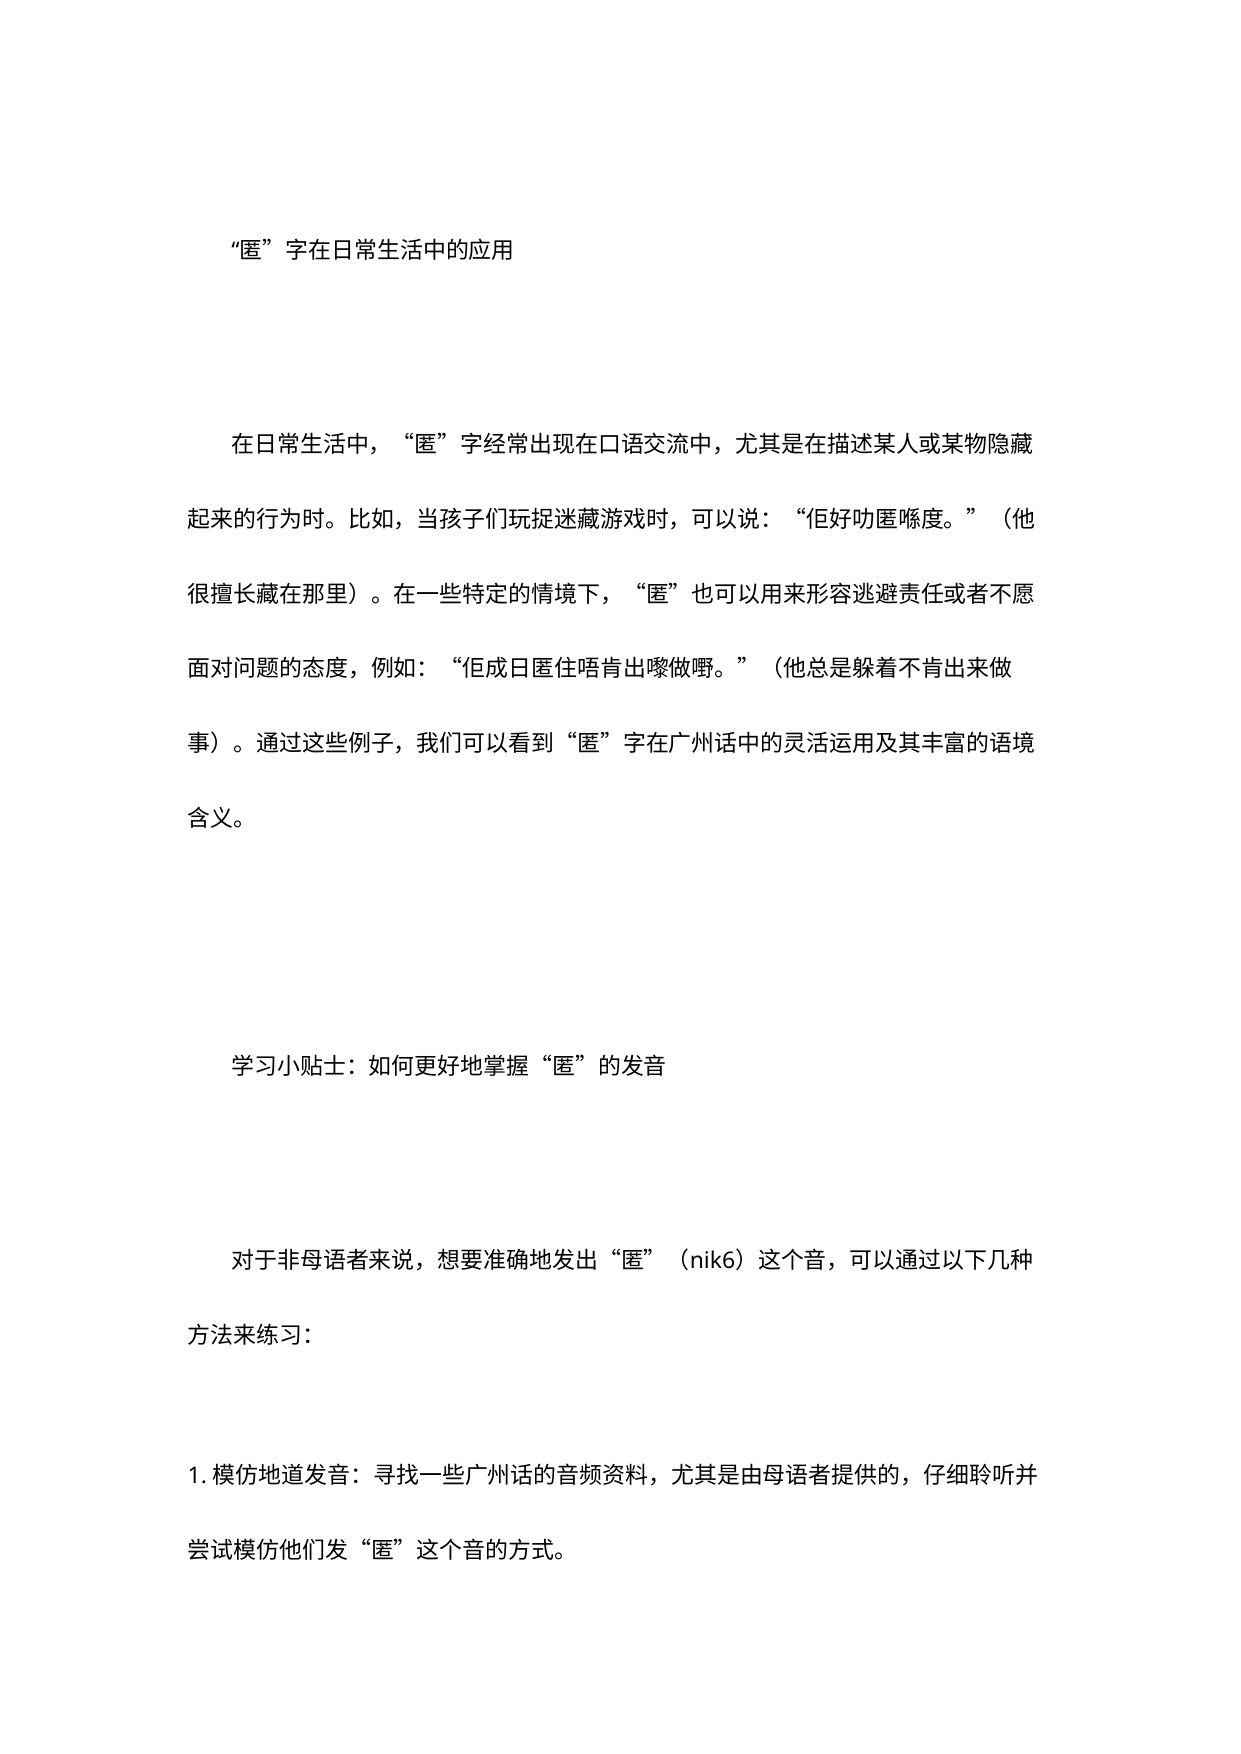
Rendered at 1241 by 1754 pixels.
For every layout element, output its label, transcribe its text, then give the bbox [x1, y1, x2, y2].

text 学习小贴士：如何更好地掌握“匿”的发音 [187, 1032, 1053, 1097]
text 1. 模仿地道发音：寻找一些广州话的音频资料，尤其是由母语者提供的，仔细聆听并尝试模仿他们发“匿”这个音的方式。 [187, 1441, 1053, 1581]
text “匿”字在日常生活中的应用 [187, 216, 1053, 281]
text 对于非母语者来说，想要准确地发出“匿”（nik6）这个音，可以通过以下几种方法来练习： [187, 1226, 1053, 1366]
text 在日常生活中，“匿”字经常出现在口语交流中，尤其是在描述某人或某物隐藏起来的行为时。比如，当孩子们玩捉迷藏游戏时，可以说：“佢好叻匿喺度。”（他很擅长藏在那里）。在一些特定的情境下，“匿”也可以用来形容逃避责任或者不愿面对问题的态度，例如：“佢成日匿住唔肯出嚟做嘢。”（他总是躲着不肯出来做事）。通过这些例子，我们可以看到“匿”字在广州话中的灵活运用及其丰富的语境含义。 [187, 410, 1053, 849]
